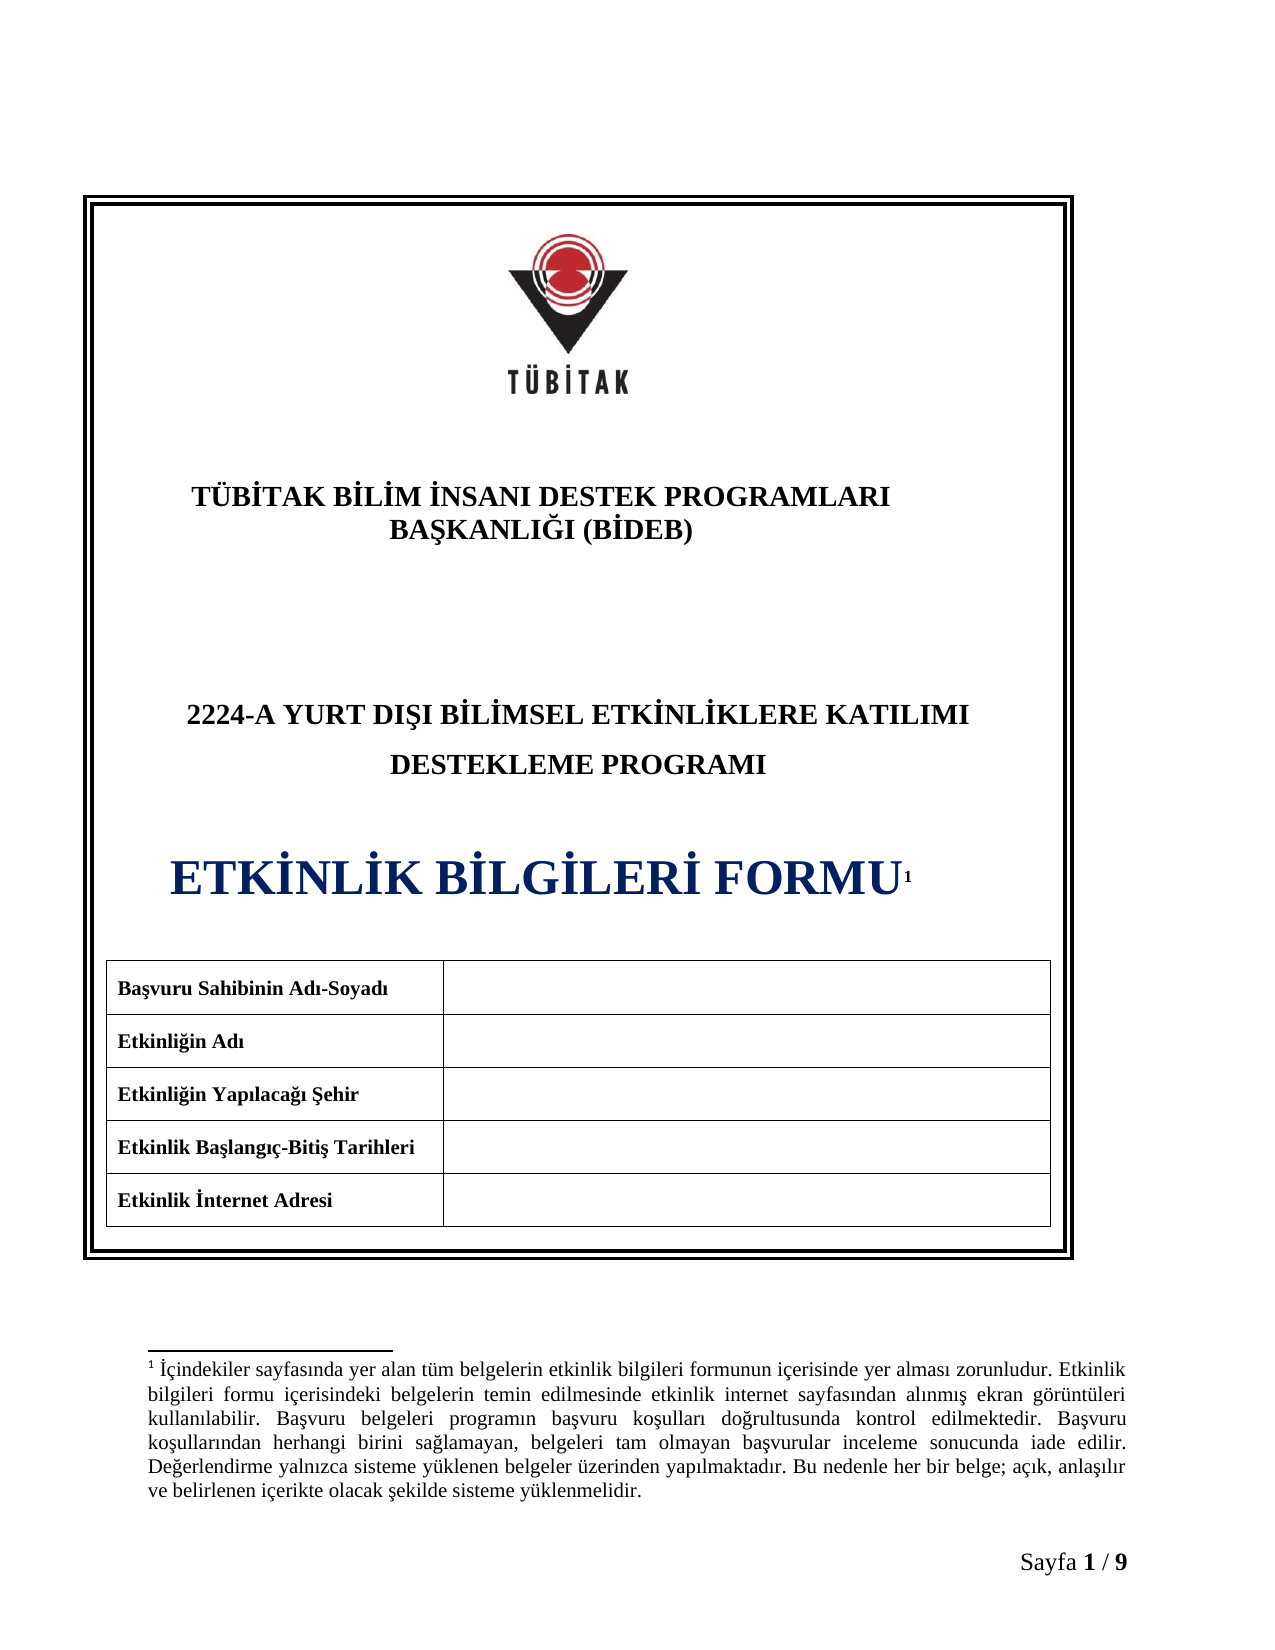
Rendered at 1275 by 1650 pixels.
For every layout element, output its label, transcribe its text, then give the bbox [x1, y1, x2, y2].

picture [508, 234, 628, 394]
table_header TÜBİTAK BİLİM İNSANI DESTEK PROGRAMLARI BAŞKANLIĞI (BİDEB) 2224-A YURT DIŞI BİLİMSEL ETKİNLİKLERE KATILIMI DESTEKLEME PROGRAMI ETKİNLİK BİLGİLERİ FORMU [89, 198, 1068, 1249]
